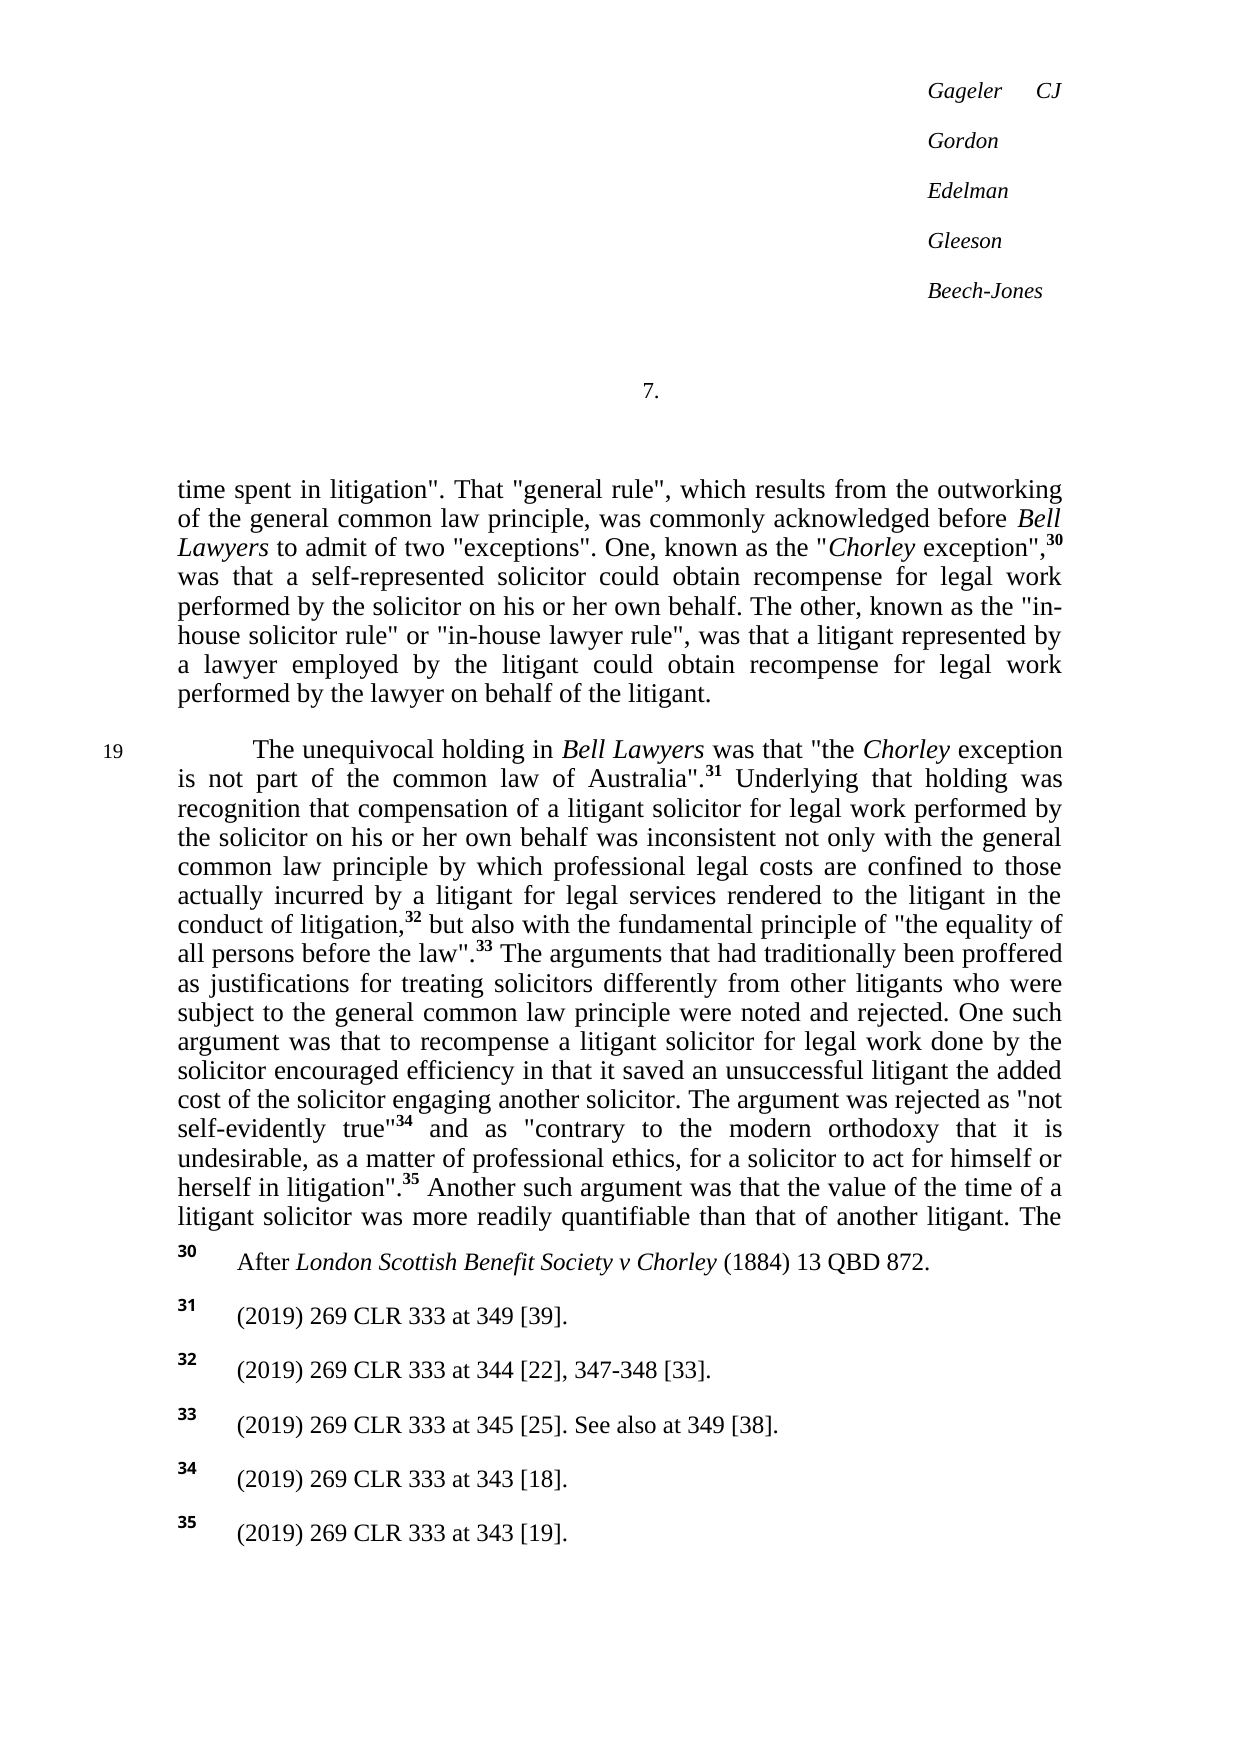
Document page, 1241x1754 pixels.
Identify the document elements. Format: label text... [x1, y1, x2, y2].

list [102, 735, 1063, 1231]
list The outworking of the general common law principle has the result described by the plurality in Bell Lawyers that "[a]s a general rule, a self-represented litigant may not obtain any recompense for the value of his or her time spent in litigation". That "general rule", which results from the outworking of the general common law principle, was commonly acknowledged before Bell Lawyers to admit of two "exceptions". One, known as the "Chorley exception", was that a self-represented solicitor could obtain recompense for legal work performed by the solicitor on his or her own behalf. The other, known as the "in-house solicitor rule" or "in-house lawyer rule", was that a litigant represented by a lawyer employed by the litigant could obtain recompense for legal work performed by the lawyer on behalf of the litigant. [102, 475, 1063, 708]
